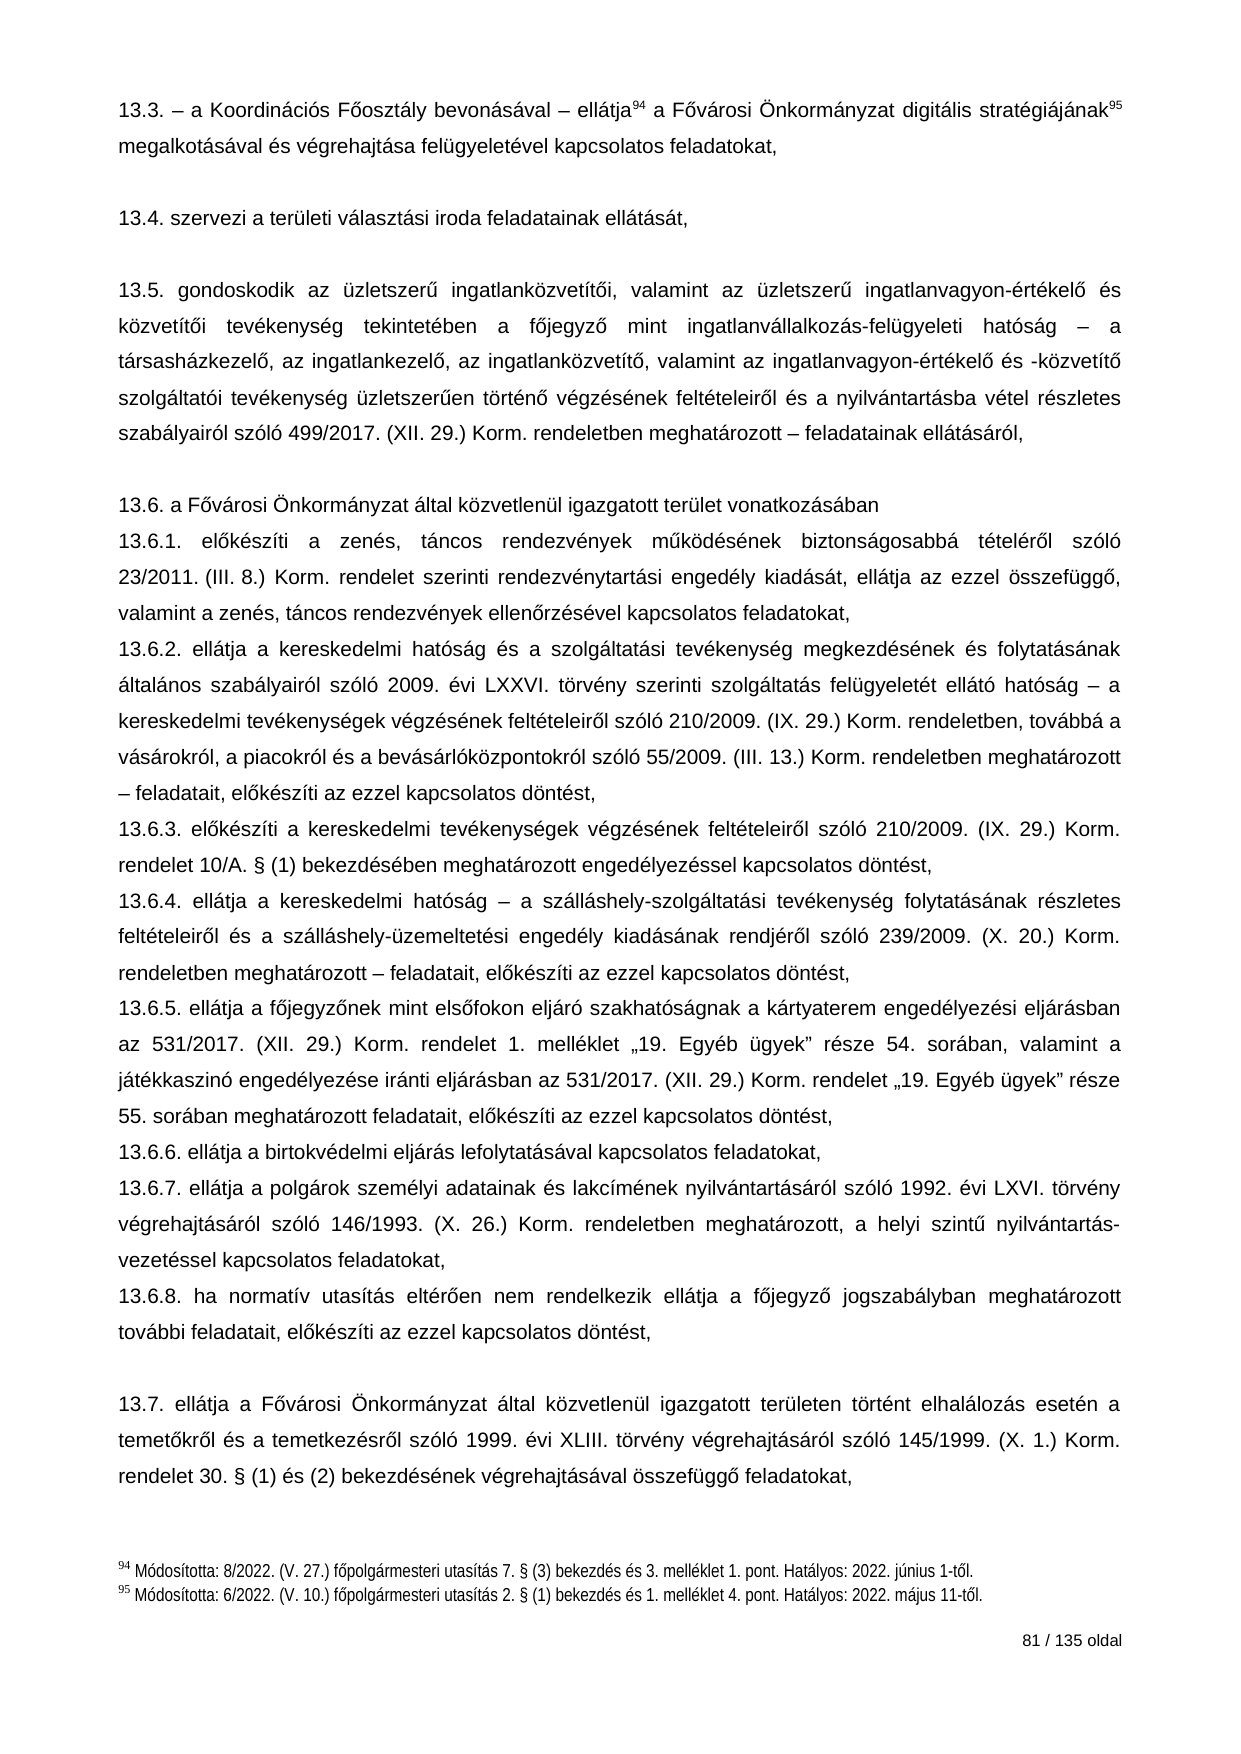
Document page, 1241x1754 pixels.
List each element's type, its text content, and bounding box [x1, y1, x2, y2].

text 13.6.5. ellátja a főjegyzőnek mint elsőfokon eljáró szakhatóságnak a kártyaterem engedélyezési eljárásban az 531/2017. (XII. 29.) Korm. rendelet 1. melléklet „19. Egyéb ügyek” része 54. sorában, valamint a játékkaszinó engedélyezése iránti eljárásban az 531/2017. (XII. 29.) Korm. rendelet „19. Egyéb ügyek” része 55. sorában meghatározott feladatait, előkészíti az ezzel kapcsolatos döntést, [118, 996, 1122, 1128]
text 13.7. ellátja a Fővárosi Önkormányzat által közvetlenül igazgatott területen történt elhalálozás esetén a temetőkről és a temetkezésről szóló 1999. évi XLIII. törvény végrehajtásáról szóló 145/1999. (X. 1.) Korm. rendelet 30. § (1) és (2) bekezdésének végrehajtásával összefüggő feladatokat, [118, 1392, 1122, 1487]
text 13.6. a Fővárosi Önkormányzat által közvetlenül igazgatott terület vonatkozásában [118, 493, 1122, 517]
text 13.6.1. előkészíti a zenés, táncos rendezvények működésének biztonságosabbá tételéről szóló 23/2011. (III. 8.) Korm. rendelet szerinti rendezvénytartási engedély kiadását, ellátja az ezzel összefüggő, valamint a zenés, táncos rendezvények ellenőrzésével kapcsolatos feladatokat, [118, 529, 1122, 625]
text 13.6.3. előkészíti a kereskedelmi tevékenységek végzésének feltételeiről szóló 210/2009. (IX. 29.) Korm. rendelet 10/A. § (1) bekezdésében meghatározott engedélyezéssel kapcsolatos döntést, [118, 817, 1122, 876]
text 13.3. – a Koordinációs Főosztály bevonásával – ellátja a Fővárosi Önkormányzat digitális stratégiájának megalkotásával és végrehajtása felügyeletével kapcsolatos feladatokat, [118, 98, 1122, 158]
text 13.6.6. ellátja a birtokvédelmi eljárás lefolytatásával kapcsolatos feladatokat, [118, 1140, 1122, 1164]
text 13.6.7. ellátja a polgárok személyi adatainak és lakcímének nyilvántartásáról szóló 1992. évi LXVI. törvény végrehajtásáról szóló 146/1993. (X. 26.) Korm. rendeletben meghatározott, a helyi szintű nyilvántartás-vezetéssel kapcsolatos feladatokat, [118, 1176, 1122, 1272]
text 13.6.2. ellátja a kereskedelmi hatóság és a szolgáltatási tevékenység megkezdésének és folytatásának általános szabályairól szóló 2009. évi LXXVI. törvény szerinti szolgáltatás felügyeletét ellátó hatóság – a kereskedelmi tevékenységek végzésének feltételeiről szóló 210/2009. (IX. 29.) Korm. rendeletben, továbbá a vásárokról, a piacokról és a bevásárlóközpontokról szóló 55/2009. (III. 13.) Korm. rendeletben meghatározott – feladatait, előkészíti az ezzel kapcsolatos döntést, [118, 637, 1122, 804]
text 13.4. szervezi a területi választási iroda feladatainak ellátását, [118, 206, 1122, 229]
text 13.6.4. ellátja a kereskedelmi hatóság – a szálláshely-szolgáltatási tevékenység folytatásának részletes feltételeiről és a szálláshely-üzemeltetési engedély kiadásának rendjéről szóló 239/2009. (X. 20.) Korm. rendeletben meghatározott – feladatait, előkészíti az ezzel kapcsolatos döntést, [118, 888, 1122, 984]
text 13.6.8. ha normatív utasítás eltérően nem rendelkezik ellátja a főjegyző jogszabályban meghatározott további feladatait, előkészíti az ezzel kapcsolatos döntést, [118, 1284, 1122, 1344]
text 13.5. gondoskodik az üzletszerű ingatlanközvetítői, valamint az üzletszerű ingatlanvagyon-értékelő és közvetítői tevékenység tekintetében a főjegyző mint ingatlanvállalkozás-felügyeleti hatóság – a társasházkezelő, az ingatlankezelő, az ingatlanközvetítő, valamint az ingatlanvagyon-értékelő és -közvetítő szolgáltatói tevékenység üzletszerűen történő végzésének feltételeiről és a nyilvántartásba vétel részletes szabályairól szóló 499/2017. (XII. 29.) Korm. rendeletben meghatározott – feladatainak ellátásáról, [118, 277, 1122, 445]
